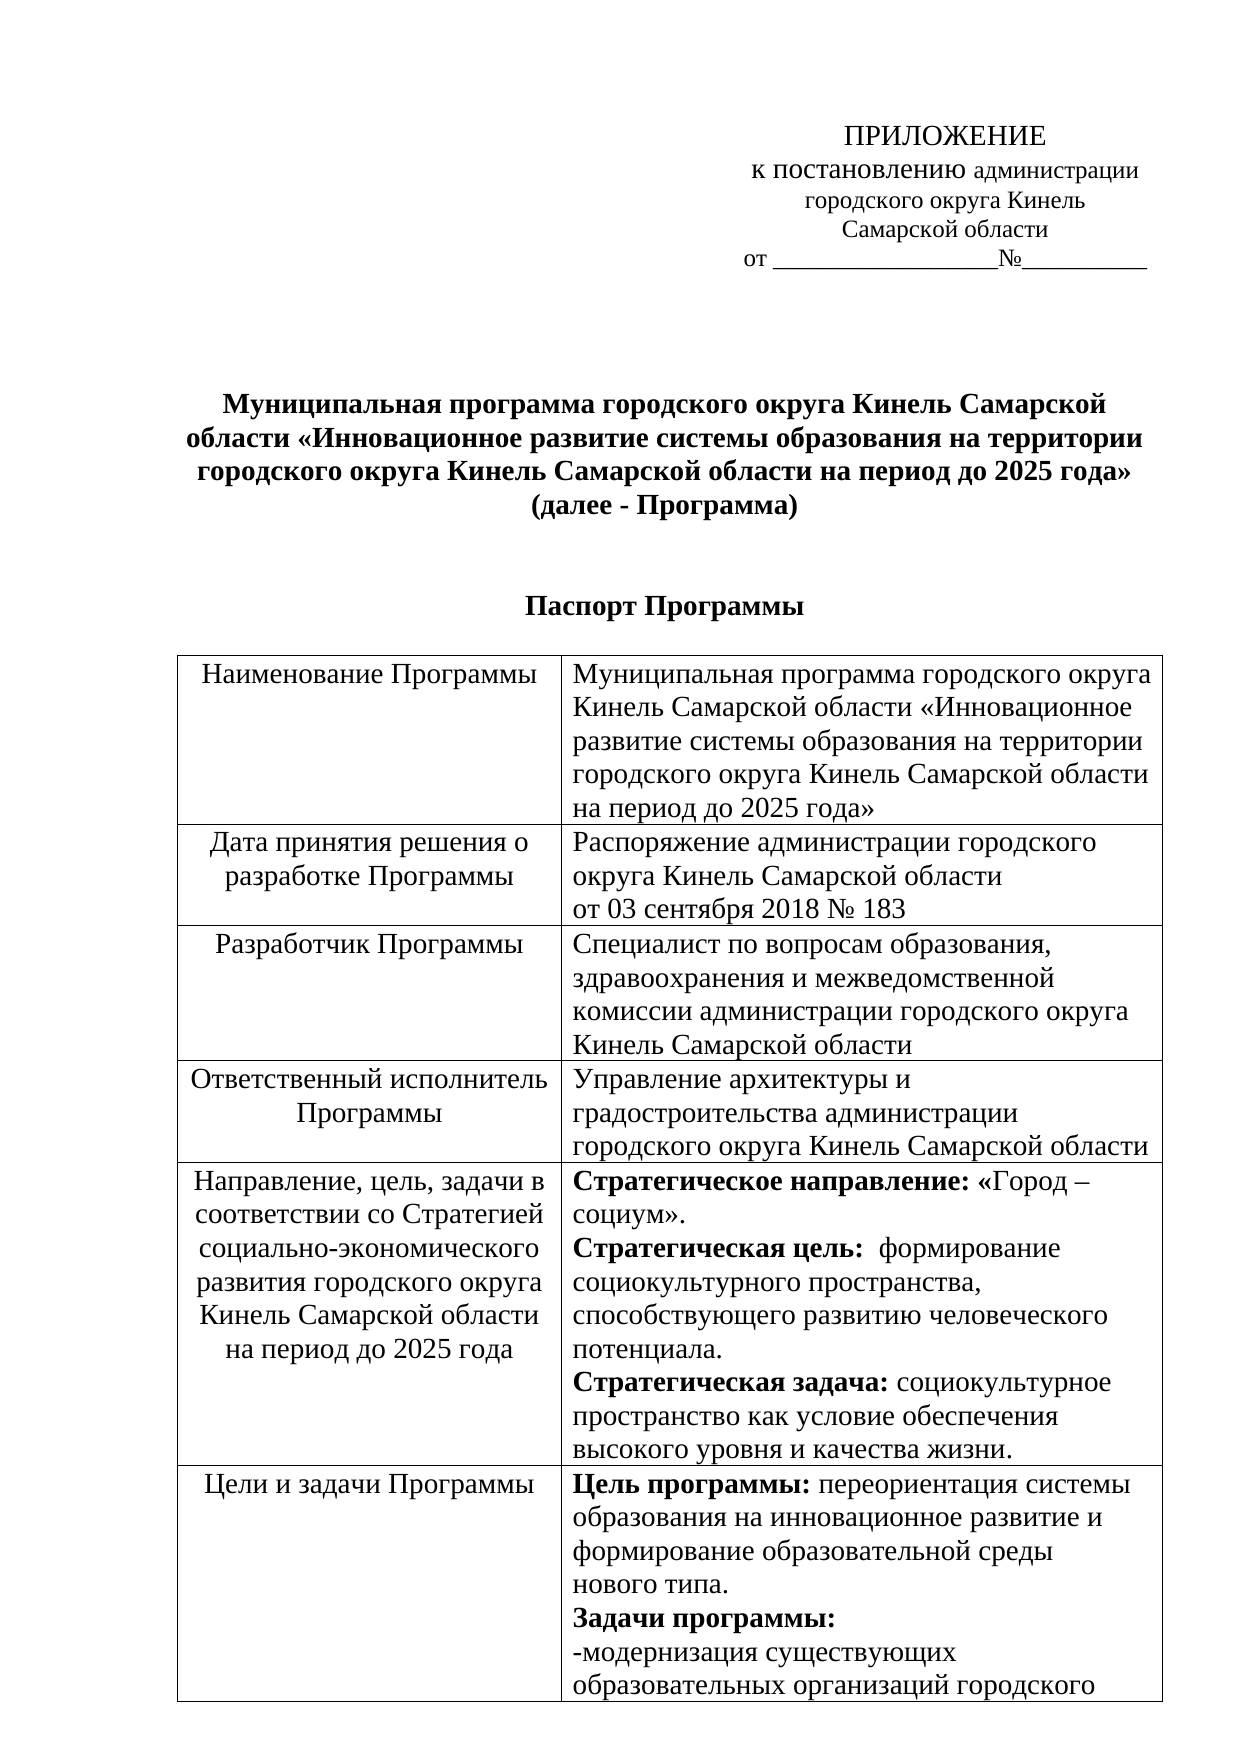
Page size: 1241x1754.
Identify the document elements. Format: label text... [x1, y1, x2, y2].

table_cell Стратегическое направление: «Город – социум». Стратегическая цель: формирование социокультурного пространства, способствующего развитию человеческого потенциала. Стратегическая задача: социокультурное пространство как условие обеспечения высокого уровня и качества жизни. [562, 1163, 1162, 1465]
table_cell Специалист по вопросам образования, здравоохранения и межведомственной комиссии администрации городского округа Кинель Самарской области [562, 926, 1162, 1060]
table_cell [178, 1466, 561, 1701]
text от __________________№__________ [738, 243, 1152, 271]
table_cell Дата принятия решения о разработке Программы [178, 825, 561, 925]
table_cell Направление, цель, задачи в соответствии со Стратегией социально-экономического развития городского округа Кинель Самарской области на период до 2025 года [178, 1163, 561, 1465]
table_header Наименование Программы [178, 656, 561, 823]
table_cell Ответственный исполнитель Программы [178, 1061, 561, 1162]
text (далее - Программа) [177, 487, 1152, 521]
text к постановлению администрации [738, 152, 1152, 185]
text ПРИЛОЖЕНИЕ [738, 118, 1152, 152]
table_cell Распоряжение администрации городского округа Кинель Самарской области от 03 сентября 2018 № 183 [562, 825, 1162, 925]
table_cell Управление архитектуры и градостроительства администрации городского округа Кинель Самарской области [562, 1061, 1162, 1162]
table_cell Разработчик Программы [178, 926, 561, 1060]
text Муниципальная программа городского округа Кинель Самарской области «Инновационное развитие системы образования на территории городского округа Кинель Самарской области на период до 2025 года» [177, 386, 1152, 487]
text Самарской области [738, 214, 1152, 243]
text городского округа Кинель [738, 185, 1152, 214]
table_header Муниципальная программа городского округа Кинель Самарской области «Инновационное развитие системы образования на территории городского округа Кинель Самарской области на период до 2025 года» [562, 656, 1162, 823]
text Паспорт Программы [177, 588, 1152, 621]
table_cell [562, 1466, 1162, 1701]
